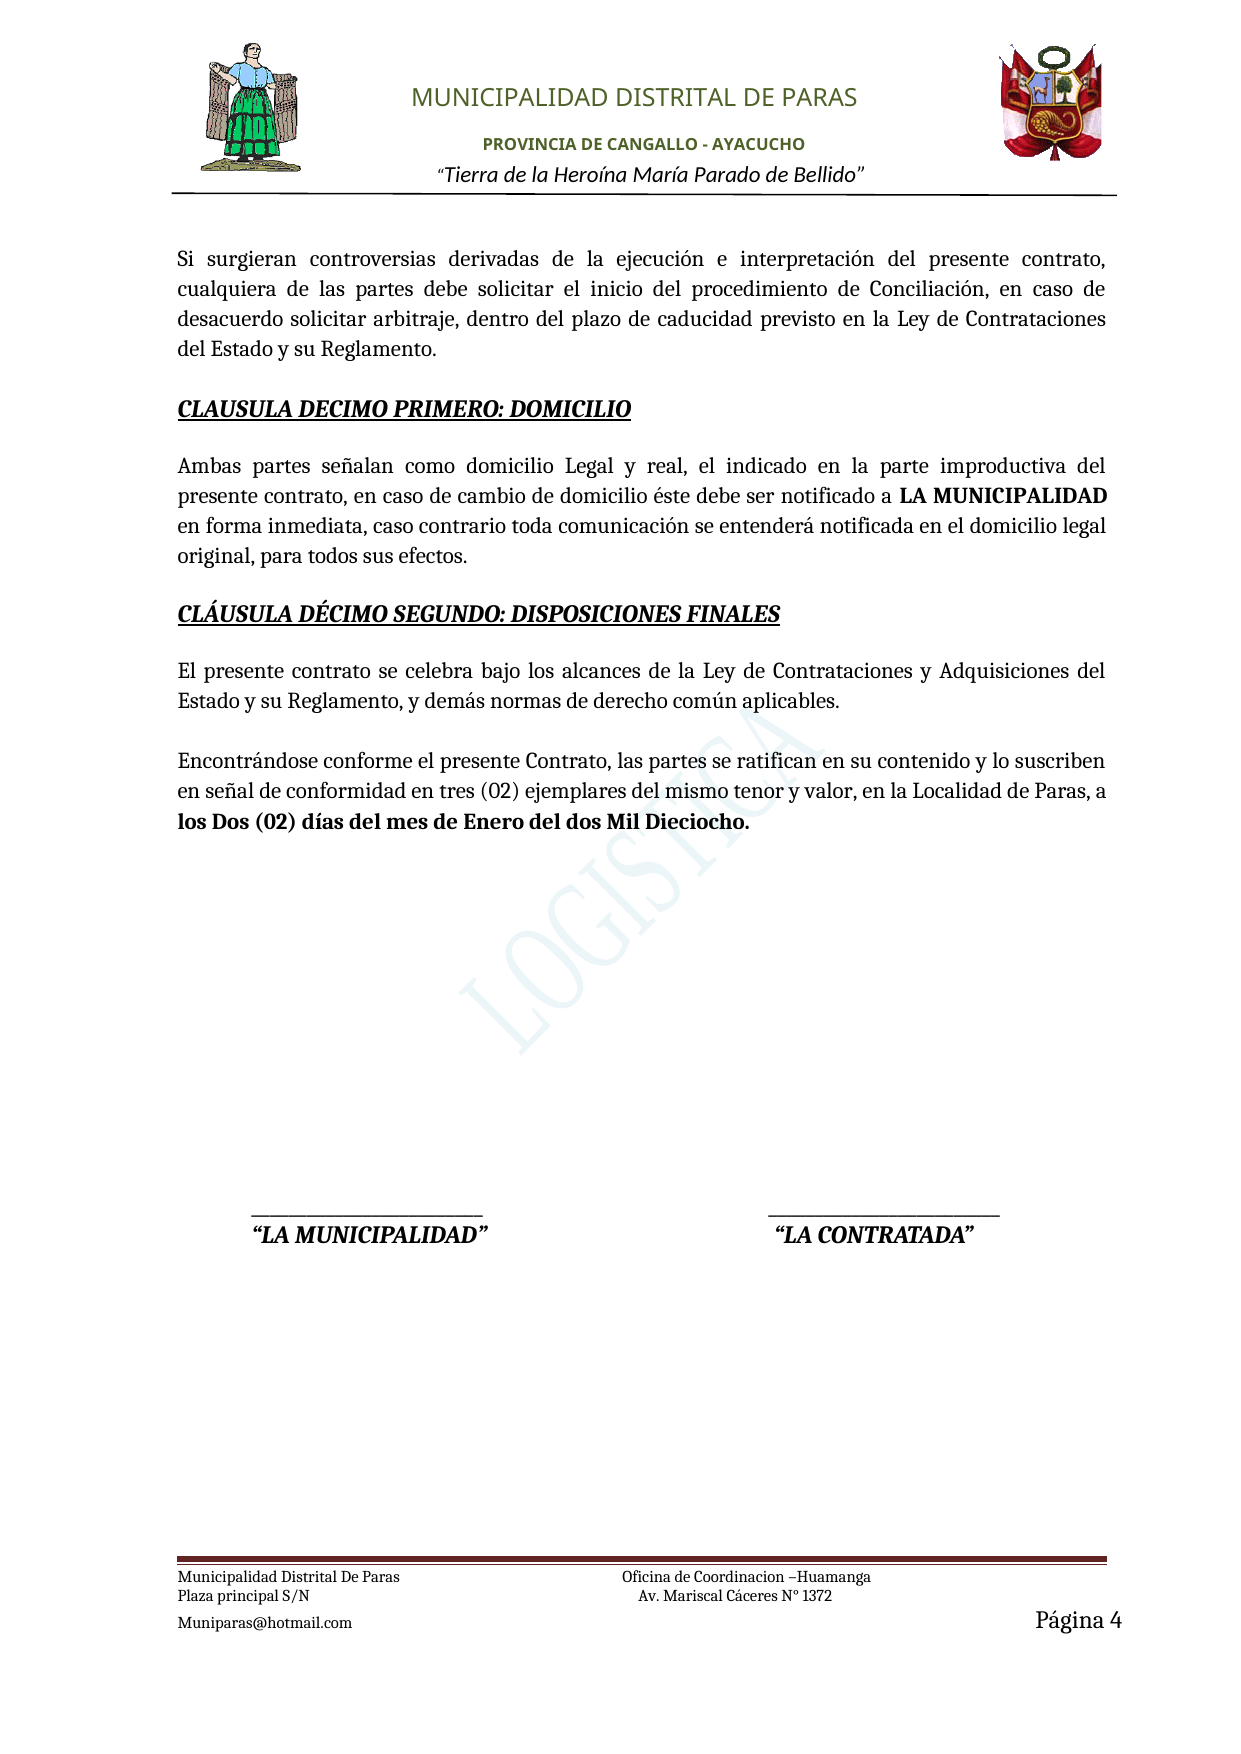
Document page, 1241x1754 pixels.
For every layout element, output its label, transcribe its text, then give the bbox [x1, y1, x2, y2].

text Ambas partes señalan como domicilio Legal y real, el indicado en la parte improductiva del presente contrato, en caso de cambio de domicilio éste debe ser notificado a LA MUNICIPALIDAD en forma inmediata, caso contrario toda comunicación se entenderá notificada en el domicilio legal original, para todos sus efectos. [177, 453, 1107, 570]
picture [998, 38, 1102, 161]
text Si surgieran controversias derivadas de la ejecución e interpretación del presente contrato, cualquiera de las partes debe solicitar el inicio del procedimiento de Conciliación, en caso de desacuerdo solicitar arbitraje, dentro del plazo de caducidad previsto en la Ley de Contrataciones del Estado y su Reglamento. [177, 246, 1107, 363]
picture [177, 41, 319, 176]
text El presente contrato se celebra bajo los alcances de la Ley de Contrataciones y Adquisiciones del Estado y su Reglamento, y demás normas de derecho común aplicables. [177, 657, 1107, 714]
text “LA MUNICIPALIDAD” “LA CONTRATADA” [177, 1221, 1107, 1249]
text CLAUSULA DECIMO PRIMERO: DOMICILIO [177, 395, 1107, 424]
text _________________________ _________________________ [177, 1192, 1107, 1221]
text Encontrándose conforme el presente Contrato, las partes se ratifican en su contenido y lo suscriben en señal de conformidad en tres (02) ejemplares del mismo tenor y valor, en la Localidad de Paras, a los Dos (02) días del mes de Enero del dos Mil Dieciocho. [177, 748, 1107, 835]
text CLÁUSULA DÉCIMO SEGUNDO: DISPOSICIONES FINALES [177, 600, 1107, 629]
